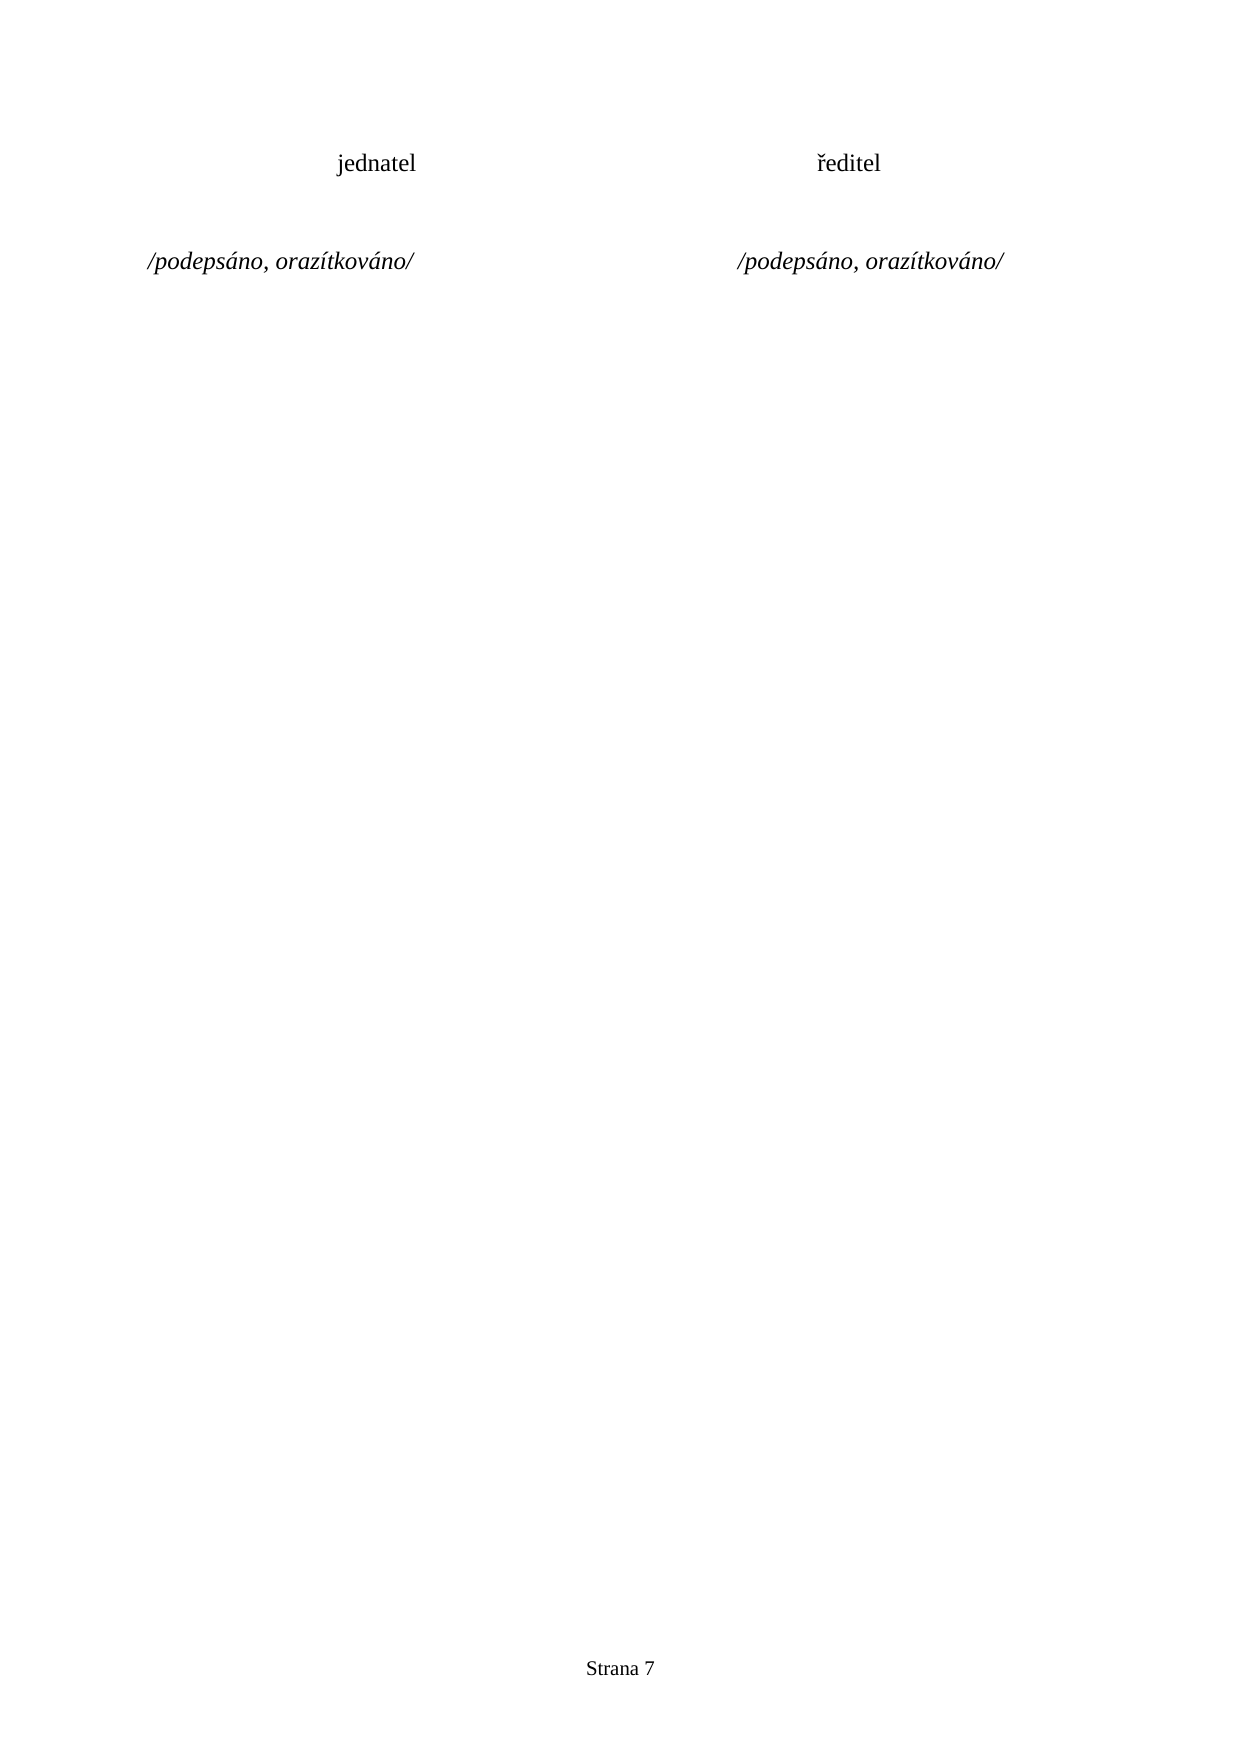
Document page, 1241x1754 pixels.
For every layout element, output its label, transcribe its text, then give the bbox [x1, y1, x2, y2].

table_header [605, 148, 1093, 181]
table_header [148, 148, 605, 181]
text /podepsáno, orazítkováno/ /podepsáno, orazítkováno/ [148, 246, 1093, 275]
